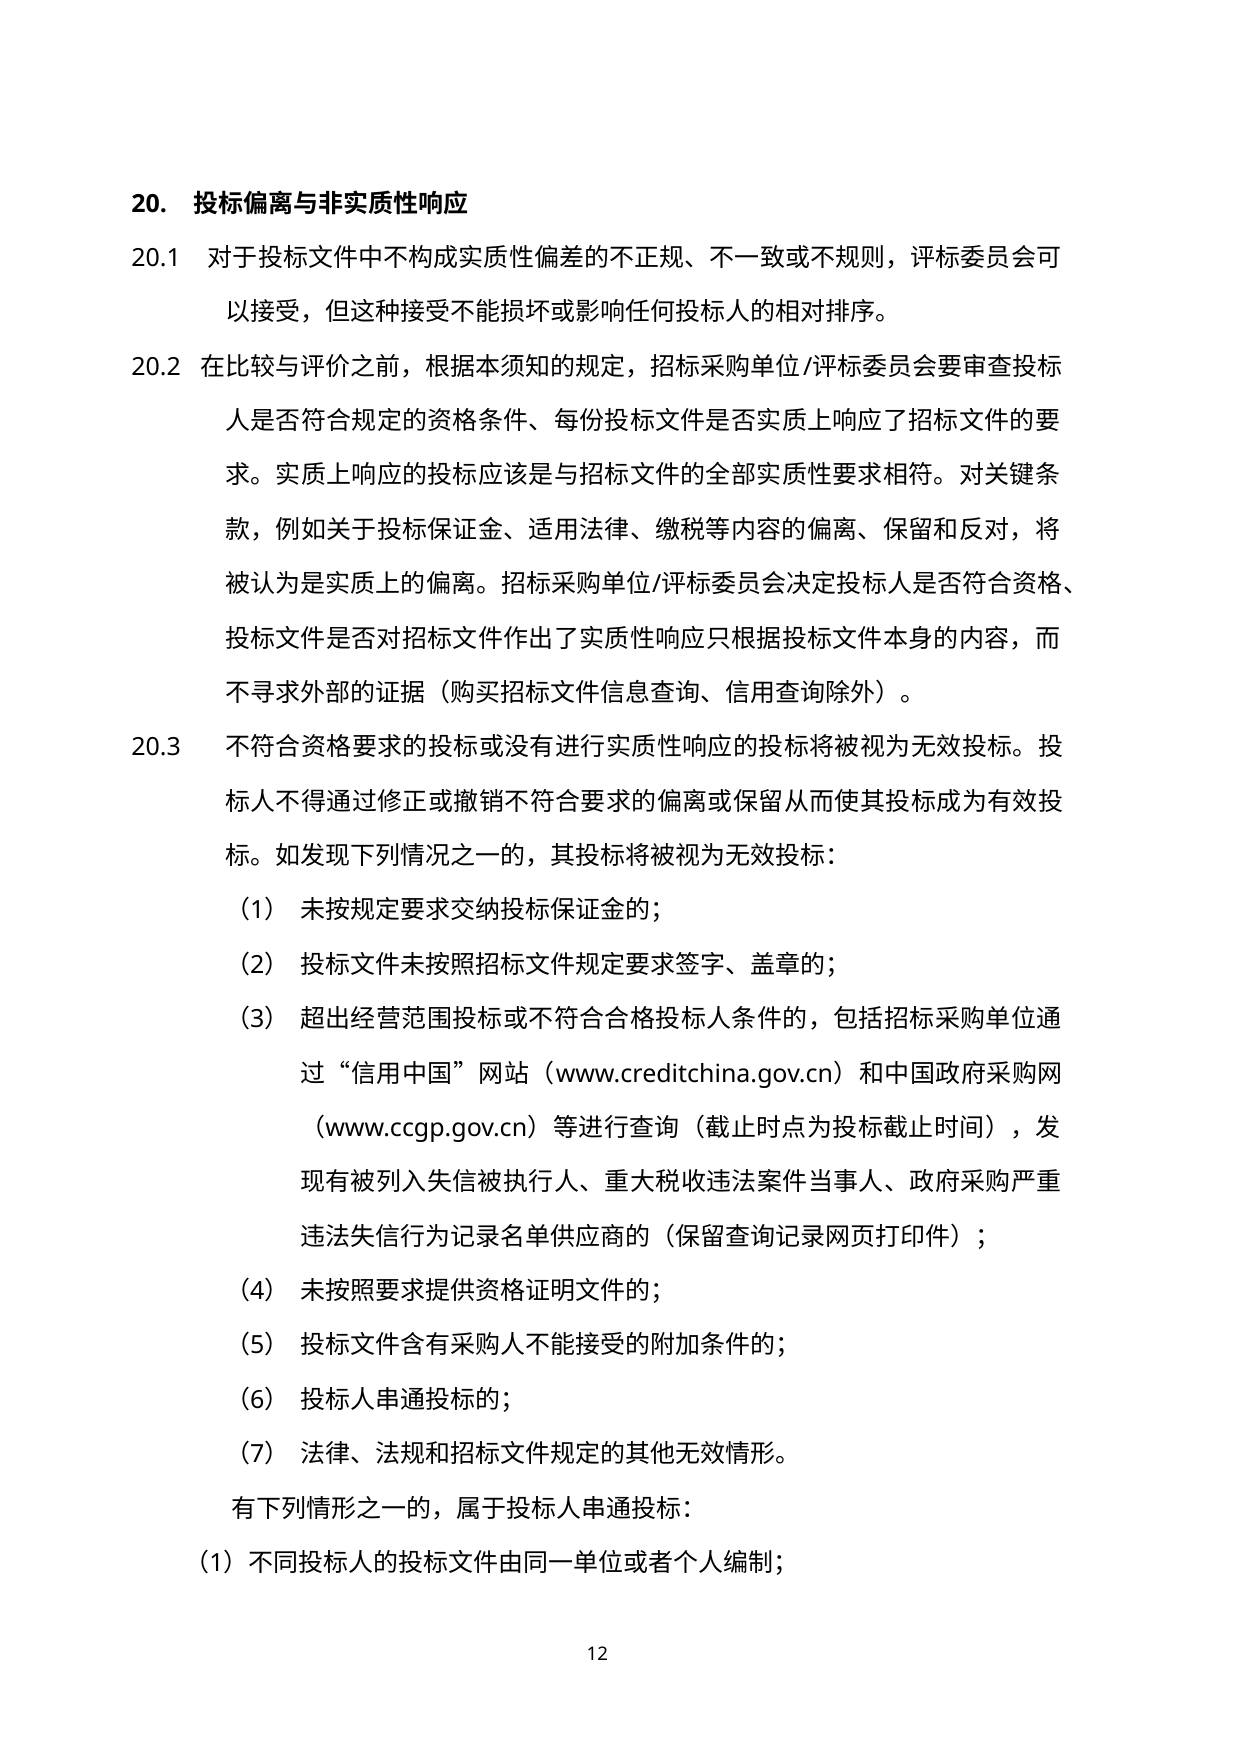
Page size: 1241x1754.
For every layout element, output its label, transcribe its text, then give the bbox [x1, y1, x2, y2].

text 20.3 不符合资格要求的投标或没有进行实质性响应的投标将被视为无效投标。投标人不得通过修正或撤销不符合要求的偏离或保留从而使其投标成为有效投标。如发现下列情况之一的，其投标将被视为无效投标： [131, 727, 1063, 872]
subtitle 20. 投标偏离与非实质性响应 [131, 183, 1063, 219]
list 法律、法规和招标文件规定的其他无效情形。 [225, 1434, 1063, 1470]
text 20.2 在比较与评价之前，根据本须知的规定，招标采购单位/评标委员会要审查投标人是否符合规定的资格条件、每份投标文件是否实质上响应了招标文件的要求。实质上响应的投标应该是与招标文件的全部实质性要求相符。对关键条款，例如关于投标保证金、适用法律、缴税等内容的偏离、保留和反对，将被认为是实质上的偏离。招标采购单位/评标委员会决定投标人是否符合资格、投标文件是否对招标文件作出了实质性响应只根据投标文件本身的内容，而不寻求外部的证据（购买招标文件信息查询、信用查询除外）。 [131, 346, 1063, 709]
list 投标人串通投标的； [225, 1379, 1063, 1416]
list 投标文件含有采购人不能接受的附加条件的； [225, 1325, 1063, 1361]
list 未按规定要求交纳投标保证金的； [225, 890, 1063, 926]
list 投标文件未按照招标文件规定要求签字、盖章的； [225, 944, 1063, 981]
text 有下列情形之一的，属于投标人串通投标： （1）不同投标人的投标文件由同一单位或者个人编制； [131, 1488, 1063, 1579]
text 20.1 对于投标文件中不构成实质性偏差的不正规、不一致或不规则，评标委员会可以接受，但这种接受不能损坏或影响任何投标人的相对排序。 [131, 237, 1063, 328]
list 未按照要求提供资格证明文件的； [225, 1271, 1063, 1307]
list 超出经营范围投标或不符合合格投标人条件的，包括招标采购单位通过“信用中国”网站（www.creditchina.gov.cn）和中国政府采购网（www.ccgp.gov.cn）等进行查询（截止时点为投标截止时间），发现有被列入失信被执行人、重大税收违法案件当事人、政府采购严重违法失信行为记录名单供应商的（保留查询记录网页打印件）； [225, 999, 1063, 1252]
